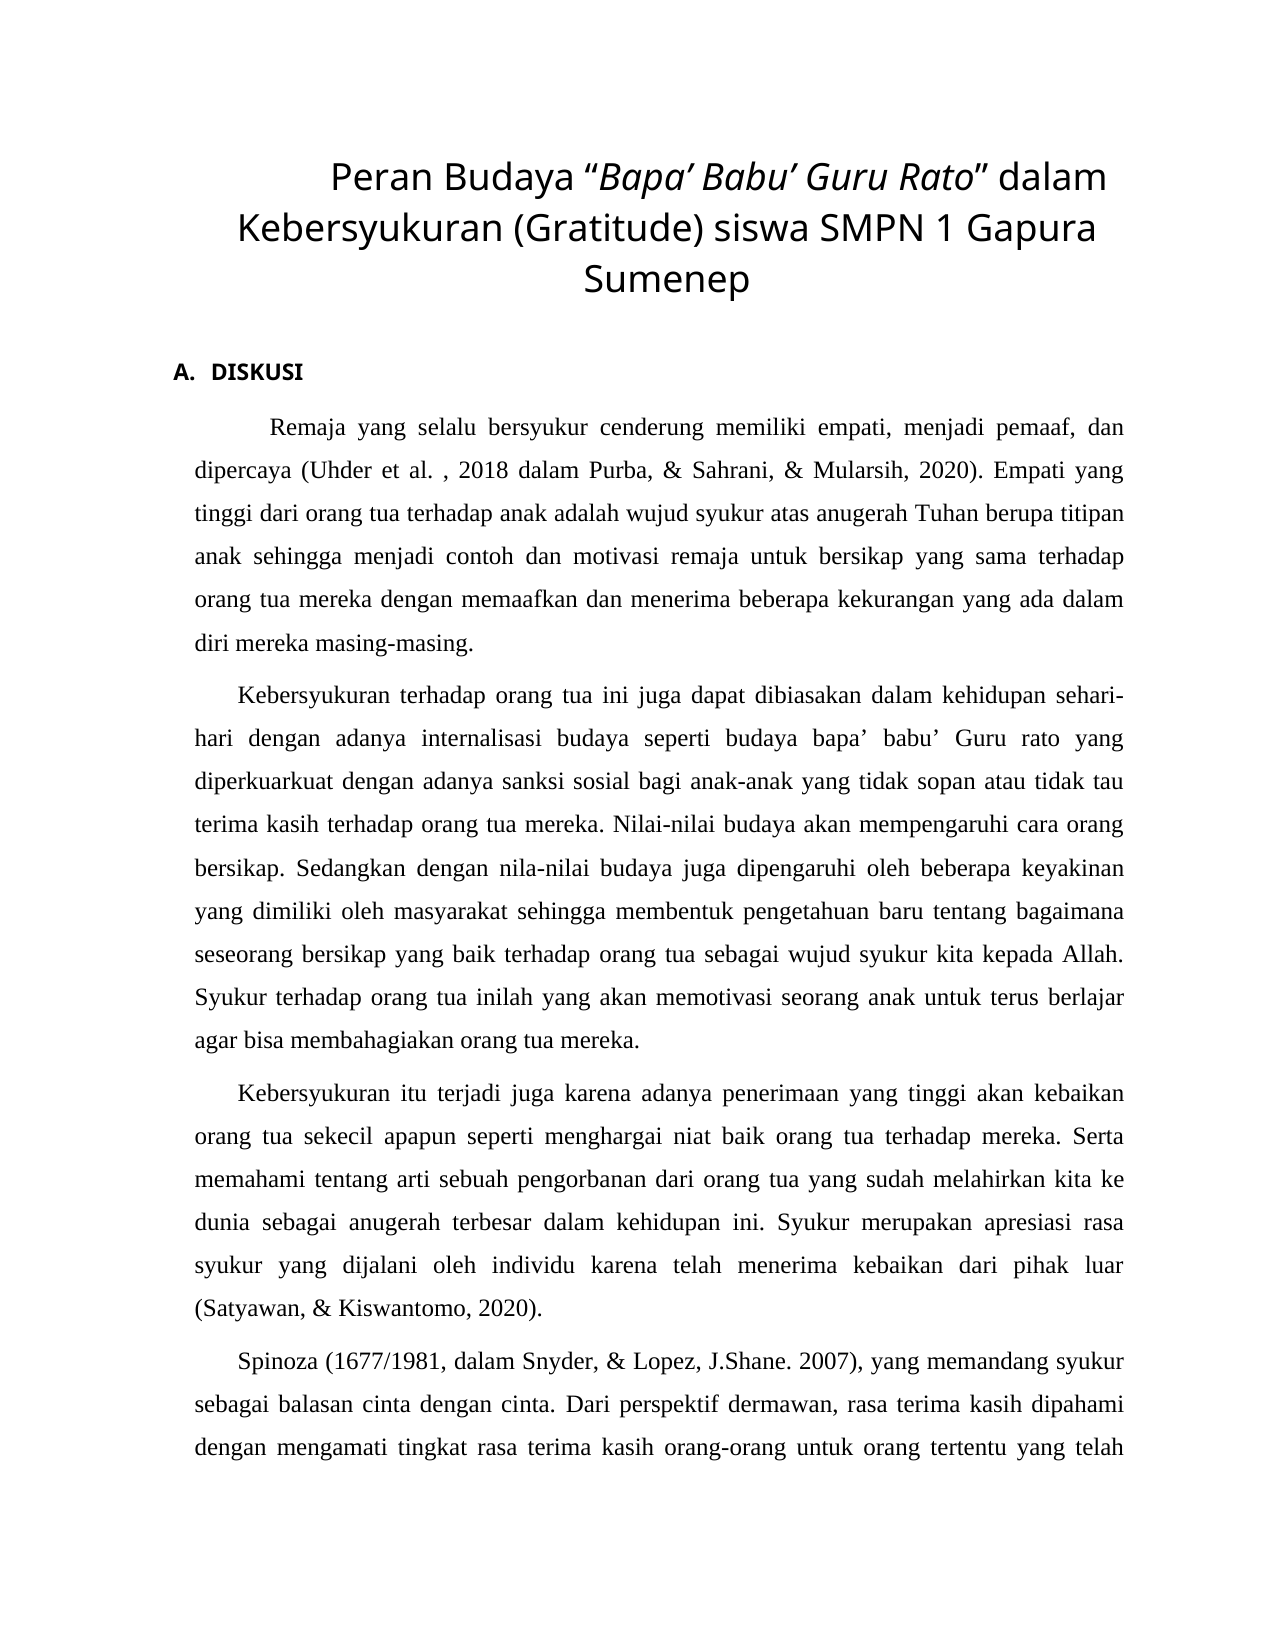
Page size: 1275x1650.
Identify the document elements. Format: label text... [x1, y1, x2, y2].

text Kebersyukuran terhadap orang tua ini juga dapat dibiasakan dalam kehidupan sehari-hari dengan adanya internalisasi budaya seperti budaya bapa’ babu’ Guru rato yang diperkuarkuat dengan adanya sanksi sosial bagi anak-anak yang tidak sopan atau tidak tau terima kasih terhadap orang tua mereka. Nilai-nilai budaya akan mempengaruhi cara orang bersikap. Sedangkan dengan nila-nilai budaya juga dipengaruhi oleh beberapa keyakinan yang dimiliki oleh masyarakat sehingga membentuk pengetahuan baru tentang bagaimana seseorang bersikap yang baik terhadap orang tua sebagai wujud syukur kita kepada Allah. Syukur terhadap orang tua inilah yang akan memotivasi seorang anak untuk terus berlajar agar bisa membahagiakan orang tua mereka. [194, 680, 1125, 1054]
text Remaja yang selalu bersyukur cenderung memiliki empati, menjadi pemaaf, dan dipercaya (Uhder et al. , 2018 dalam Purba, & Sahrani, & Mularsih, 2020). Empati yang tinggi dari orang tua terhadap anak adalah wujud syukur atas anugerah Tuhan berupa titipan anak sehingga menjadi contoh dan motivasi remaja untuk bersikap yang sama terhadap orang tua mereka dengan memaafkan dan menerima beberapa kekurangan yang ada dalam diri mereka masing-masing. [194, 412, 1125, 656]
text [194, 1346, 1125, 1461]
text Peran Budaya “Bapa’ Babu’ Guru Rato” dalam Kebersyukuran (Gratitude) siswa SMPN 1 Gapura Sumenep [209, 150, 1125, 303]
list DISKUSI [173, 356, 1125, 387]
text Kebersyukuran itu terjadi juga karena adanya penerimaan yang tinggi akan kebaikan orang tua sekecil apapun seperti menghargai niat baik orang tua terhadap mereka. Serta memahami tentang arti sebuah pengorbanan dari orang tua yang sudah melahirkan kita ke dunia sebagai anugerah terbesar dalam kehidupan ini. Syukur merupakan apresiasi rasa syukur yang dijalani oleh individu karena telah menerima kebaikan dari pihak luar (Satyawan, & Kiswantomo, 2020). [194, 1078, 1125, 1322]
